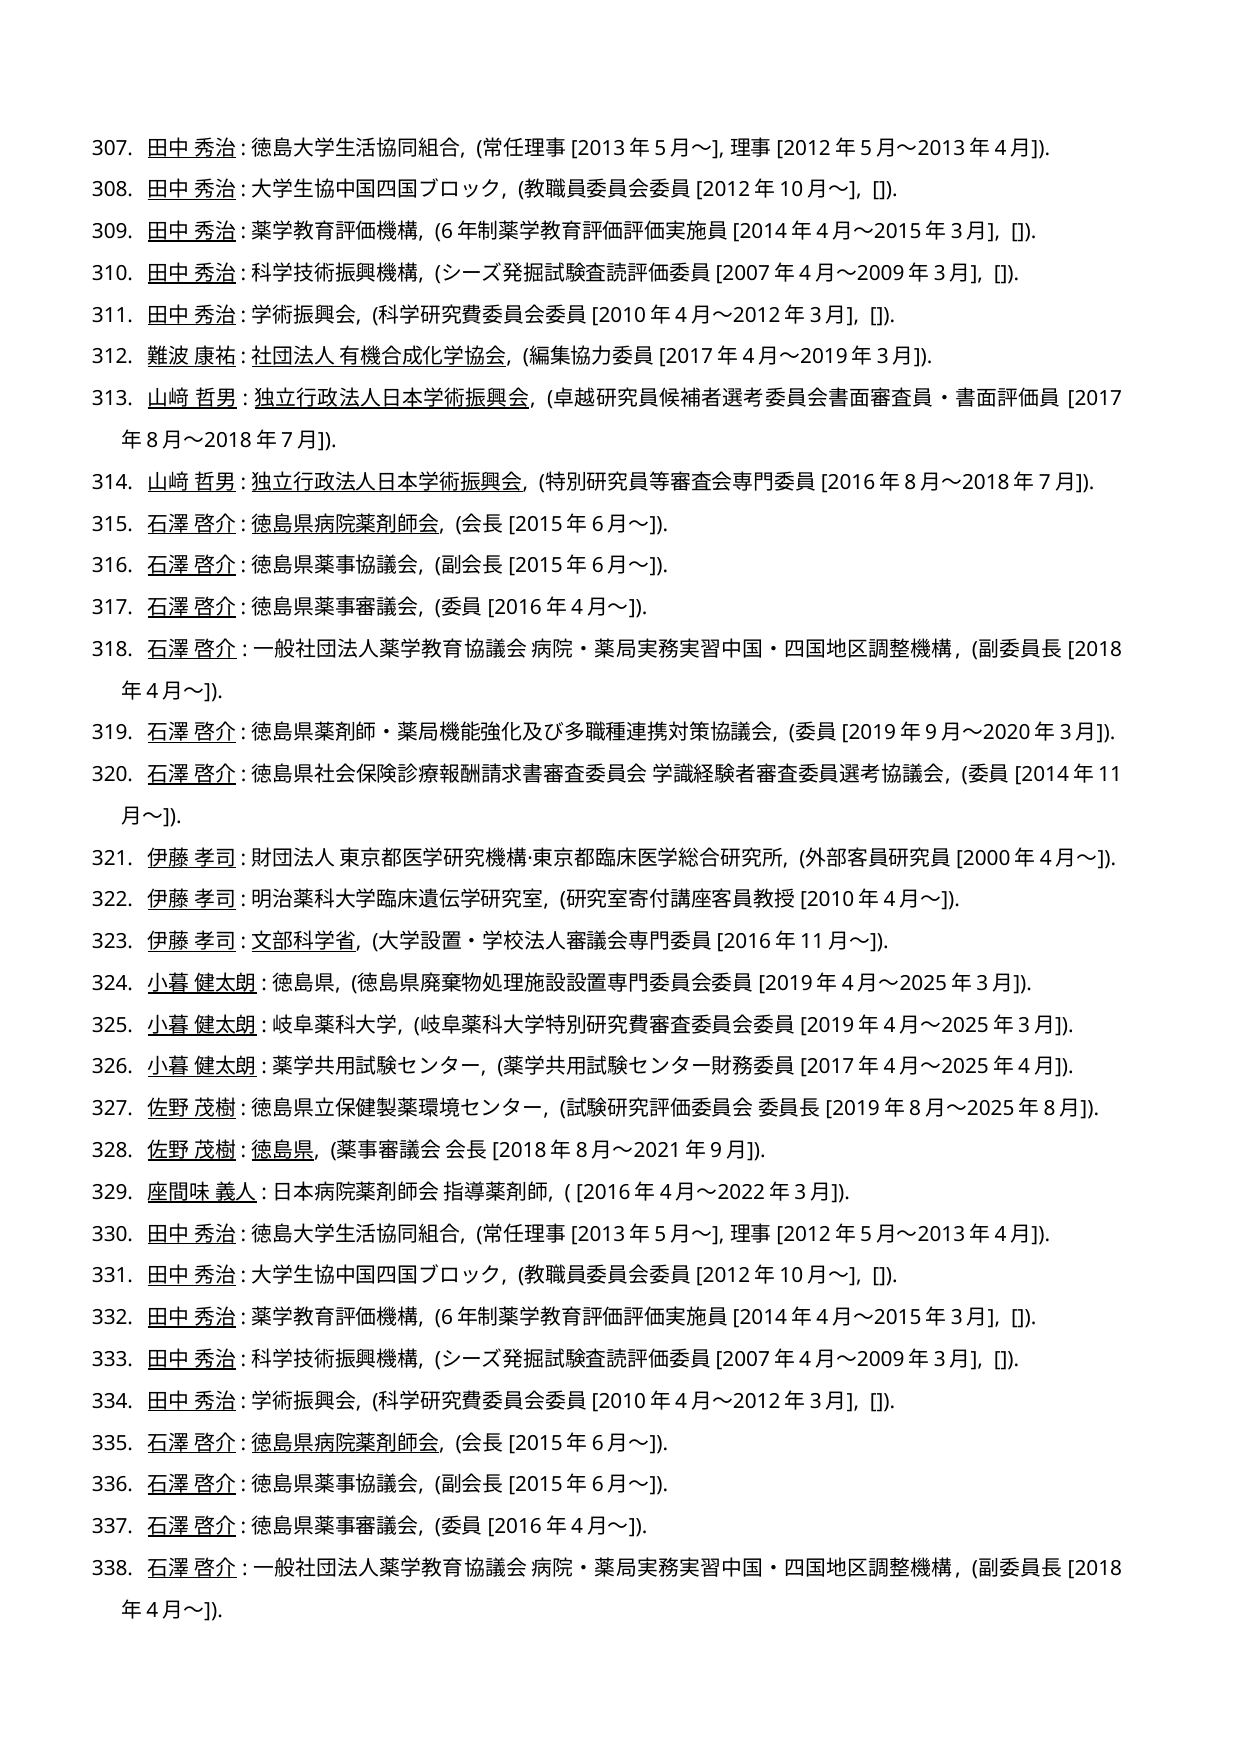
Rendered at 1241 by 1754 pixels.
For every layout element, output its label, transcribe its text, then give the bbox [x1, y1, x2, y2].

list 田中 秀治 : 大学生協中国四国ブロック, (教職員委員会委員 [2012年10月〜], []). [92, 167, 1122, 209]
list 石澤 啓介 : 徳島県薬事協議会, (副会長 [2015年6月〜]). [92, 1462, 1122, 1503]
list 田中 秀治 : 徳島大学生活協同組合, (常任理事 [2013年5月〜], 理事 [2012年5月〜2013年4月]). [92, 125, 1122, 167]
list 小暮 健太朗 : 岐阜薬科大学, (岐阜薬科大学特別研究費審査委員会委員 [2019年4月〜2025年3月]). [92, 1002, 1122, 1044]
list 石澤 啓介 : 徳島県薬事審議会, (委員 [2016年4月〜]). [92, 1503, 1122, 1545]
list 山﨑 哲男 : 独立行政法人日本学術振興会, (特別研究員等審査会専門委員 [2016年8月〜2018年7月]). [92, 459, 1122, 501]
list 石澤 啓介 : 徳島県病院薬剤師会, (会長 [2015年6月〜]). [92, 1420, 1122, 1462]
list 石澤 啓介 : 徳島県薬剤師・薬局機能強化及び多職種連携対策協議会, (委員 [2019年9月〜2020年3月]). [92, 710, 1122, 752]
list 石澤 啓介 : 徳島県薬事審議会, (委員 [2016年4月〜]). [92, 584, 1122, 626]
list 田中 秀治 : 学術振興会, (科学研究費委員会委員 [2010年4月〜2012年3月], []). [92, 1378, 1122, 1420]
list 伊藤 孝司 : 明治薬科大学臨床遺伝学研究室, (研究室寄付講座客員教授 [2010年4月〜]). [92, 877, 1122, 919]
list 山﨑 哲男 : 独立行政法人日本学術振興会, (卓越研究員候補者選考委員会書面審査員・書面評価員 [2017年8月〜2018年7月]). [92, 376, 1122, 459]
list 小暮 健太朗 : 薬学共用試験センター, (薬学共用試験センター財務委員 [2017年4月〜2025年4月]). [92, 1044, 1122, 1086]
list 難波 康祐 : 社団法人 有機合成化学協会, (編集協力委員 [2017年4月〜2019年3月]). [92, 334, 1122, 376]
list 田中 秀治 : 大学生協中国四国ブロック, (教職員委員会委員 [2012年10月〜], []). [92, 1253, 1122, 1295]
list 田中 秀治 : 薬学教育評価機構, (6年制薬学教育評価評価実施員 [2014年4月〜2015年3月], []). [92, 209, 1122, 250]
list 伊藤 孝司 : 文部科学省, (大学設置・学校法人審議会専門委員 [2016年11月〜]). [92, 919, 1122, 961]
list 小暮 健太朗 : 徳島県, (徳島県廃棄物処理施設設置専門委員会委員 [2019年4月〜2025年3月]). [92, 961, 1122, 1002]
list 佐野 茂樹 : 徳島県, (薬事審議会 会長 [2018年8月〜2021年9月]). [92, 1128, 1122, 1169]
list 田中 秀治 : 科学技術振興機構, (シーズ発掘試験査読評価委員 [2007年4月〜2009年3月], []). [92, 1336, 1122, 1378]
list 石澤 啓介 : 徳島県病院薬剤師会, (会長 [2015年6月〜]). [92, 501, 1122, 543]
list 田中 秀治 : 科学技術振興機構, (シーズ発掘試験査読評価委員 [2007年4月〜2009年3月], []). [92, 250, 1122, 292]
list 田中 秀治 : 薬学教育評価機構, (6年制薬学教育評価評価実施員 [2014年4月〜2015年3月], []). [92, 1295, 1122, 1336]
list 石澤 啓介 : 徳島県社会保険診療報酬請求書審査委員会 学識経験者審査委員選考協議会, (委員 [2014年11月〜]). [92, 752, 1122, 835]
list 佐野 茂樹 : 徳島県立保健製薬環境センター, (試験研究評価委員会 委員長 [2019年8月〜2025年8月]). [92, 1086, 1122, 1128]
list 田中 秀治 : 学術振興会, (科学研究費委員会委員 [2010年4月〜2012年3月], []). [92, 292, 1122, 334]
list 石澤 啓介 : 一般社団法人薬学教育協議会 病院・薬局実務実習中国・四国地区調整機構, (副委員長 [2018年4月〜]). [92, 626, 1122, 710]
list 石澤 啓介 : 徳島県薬事協議会, (副会長 [2015年6月〜]). [92, 543, 1122, 584]
list 座間味 義人 : 日本病院薬剤師会 指導薬剤師, ( [2016年4月〜2022年3月]). [92, 1169, 1122, 1211]
list 石澤 啓介 : 一般社団法人薬学教育協議会 病院・薬局実務実習中国・四国地区調整機構, (副委員長 [2018年4月〜]). [92, 1545, 1122, 1629]
list 伊藤 孝司 : 財団法人 東京都医学研究機構·東京都臨床医学総合研究所, (外部客員研究員 [2000年4月〜]). [92, 835, 1122, 877]
list 田中 秀治 : 徳島大学生活協同組合, (常任理事 [2013年5月〜], 理事 [2012年5月〜2013年4月]). [92, 1211, 1122, 1253]
